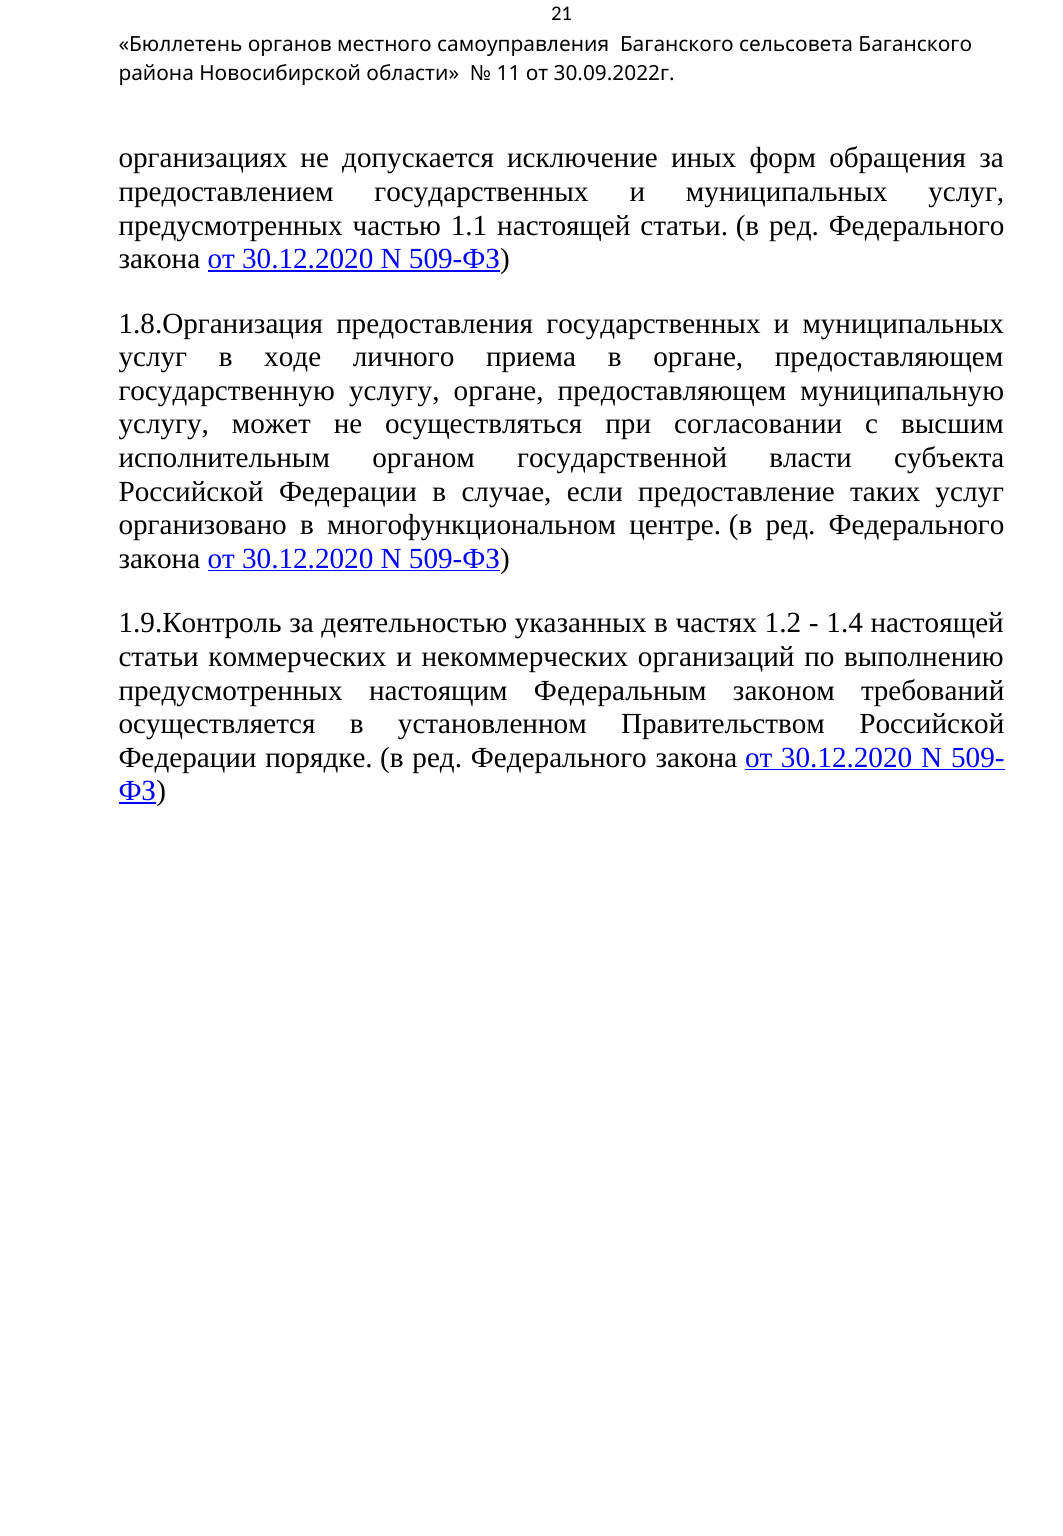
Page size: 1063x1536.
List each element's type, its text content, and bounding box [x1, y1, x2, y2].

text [118, 141, 1004, 275]
text 1.9.Контроль за деятельностью указанных в частях 1.2 - 1.4 настоящей статьи коммерческих и некоммерческих организаций по выполнению предусмотренных настоящим Федеральным законом требований осуществляется в установленном Правительством Российской Федерации порядке. (в ред. Федерального закона от 30.12.2020 N 509-ФЗ) [118, 606, 1004, 807]
text 1.8.Организация предоставления государственных и муниципальных услуг в ходе личного приема в органе, предоставляющем государственную услугу, органе, предоставляющем муниципальную услугу, может не осуществляться при согласовании с высшим исполнительным органом государственной власти субъекта Российской Федерации в случае, если предоставление таких услуг организовано в многофункциональном центре. (в ред. Федерального закона от 30.12.2020 N 509-ФЗ) [118, 306, 1004, 574]
